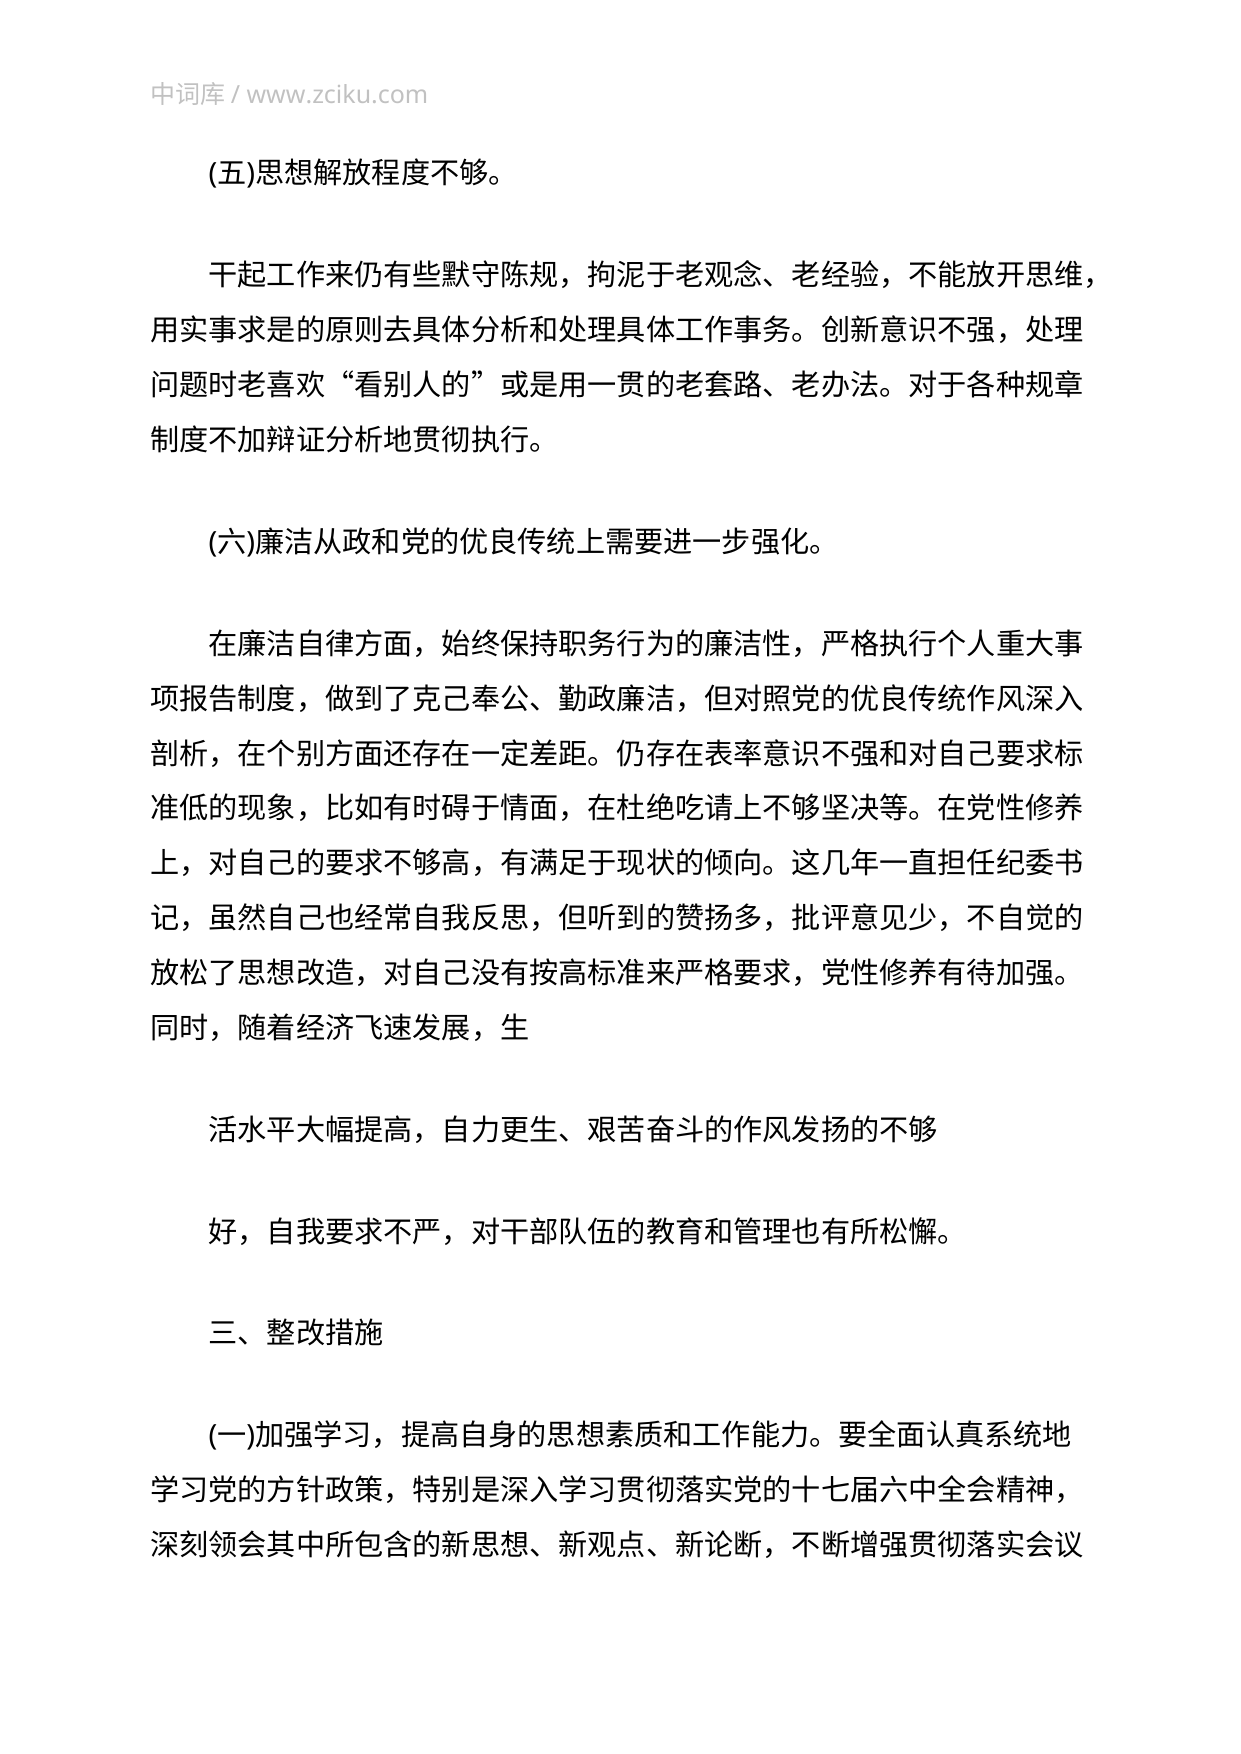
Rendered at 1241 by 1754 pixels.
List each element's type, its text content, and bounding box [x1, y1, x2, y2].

text 活水平大幅提高，自力更生、艰苦奋斗的作风发扬的不够 [150, 1106, 1090, 1149]
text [150, 1412, 1090, 1564]
text 干起工作来仍有些默守陈规，拘泥于老观念、老经验，不能放开思维，用实事求是的原则去具体分析和处理具体工作事务。创新意识不强，处理问题时老喜欢“看别人的”或是用一贯的老套路、老办法。对于各种规章制度不加辩证分析地贯彻执行。 [150, 252, 1090, 459]
text 好，自我要求不严，对干部队伍的教育和管理也有所松懈。 [150, 1208, 1090, 1251]
text (五)思想解放程度不够。 [150, 150, 1090, 192]
text 在廉洁自律方面，始终保持职务行为的廉洁性，严格执行个人重大事项报告制度，做到了克己奉公、勤政廉洁，但对照党的优良传统作风深入剖析，在个别方面还存在一定差距。仍存在表率意识不强和对自己要求标准低的现象，比如有时碍于情面，在杜绝吃请上不够坚决等。在党性修养上，对自己的要求不够高，有满足于现状的倾向。这几年一直担任纪委书记，虽然自己也经常自我反思，但听到的赞扬多，批评意见少，不自觉的放松了思想改造，对自己没有按高标准来严格要求，党性修养有待加强。同时，随着经济飞速发展，生 [150, 620, 1090, 1047]
text 三、整改措施 [150, 1310, 1090, 1352]
text (六)廉洁从政和党的优良传统上需要进一步强化。 [150, 518, 1090, 561]
